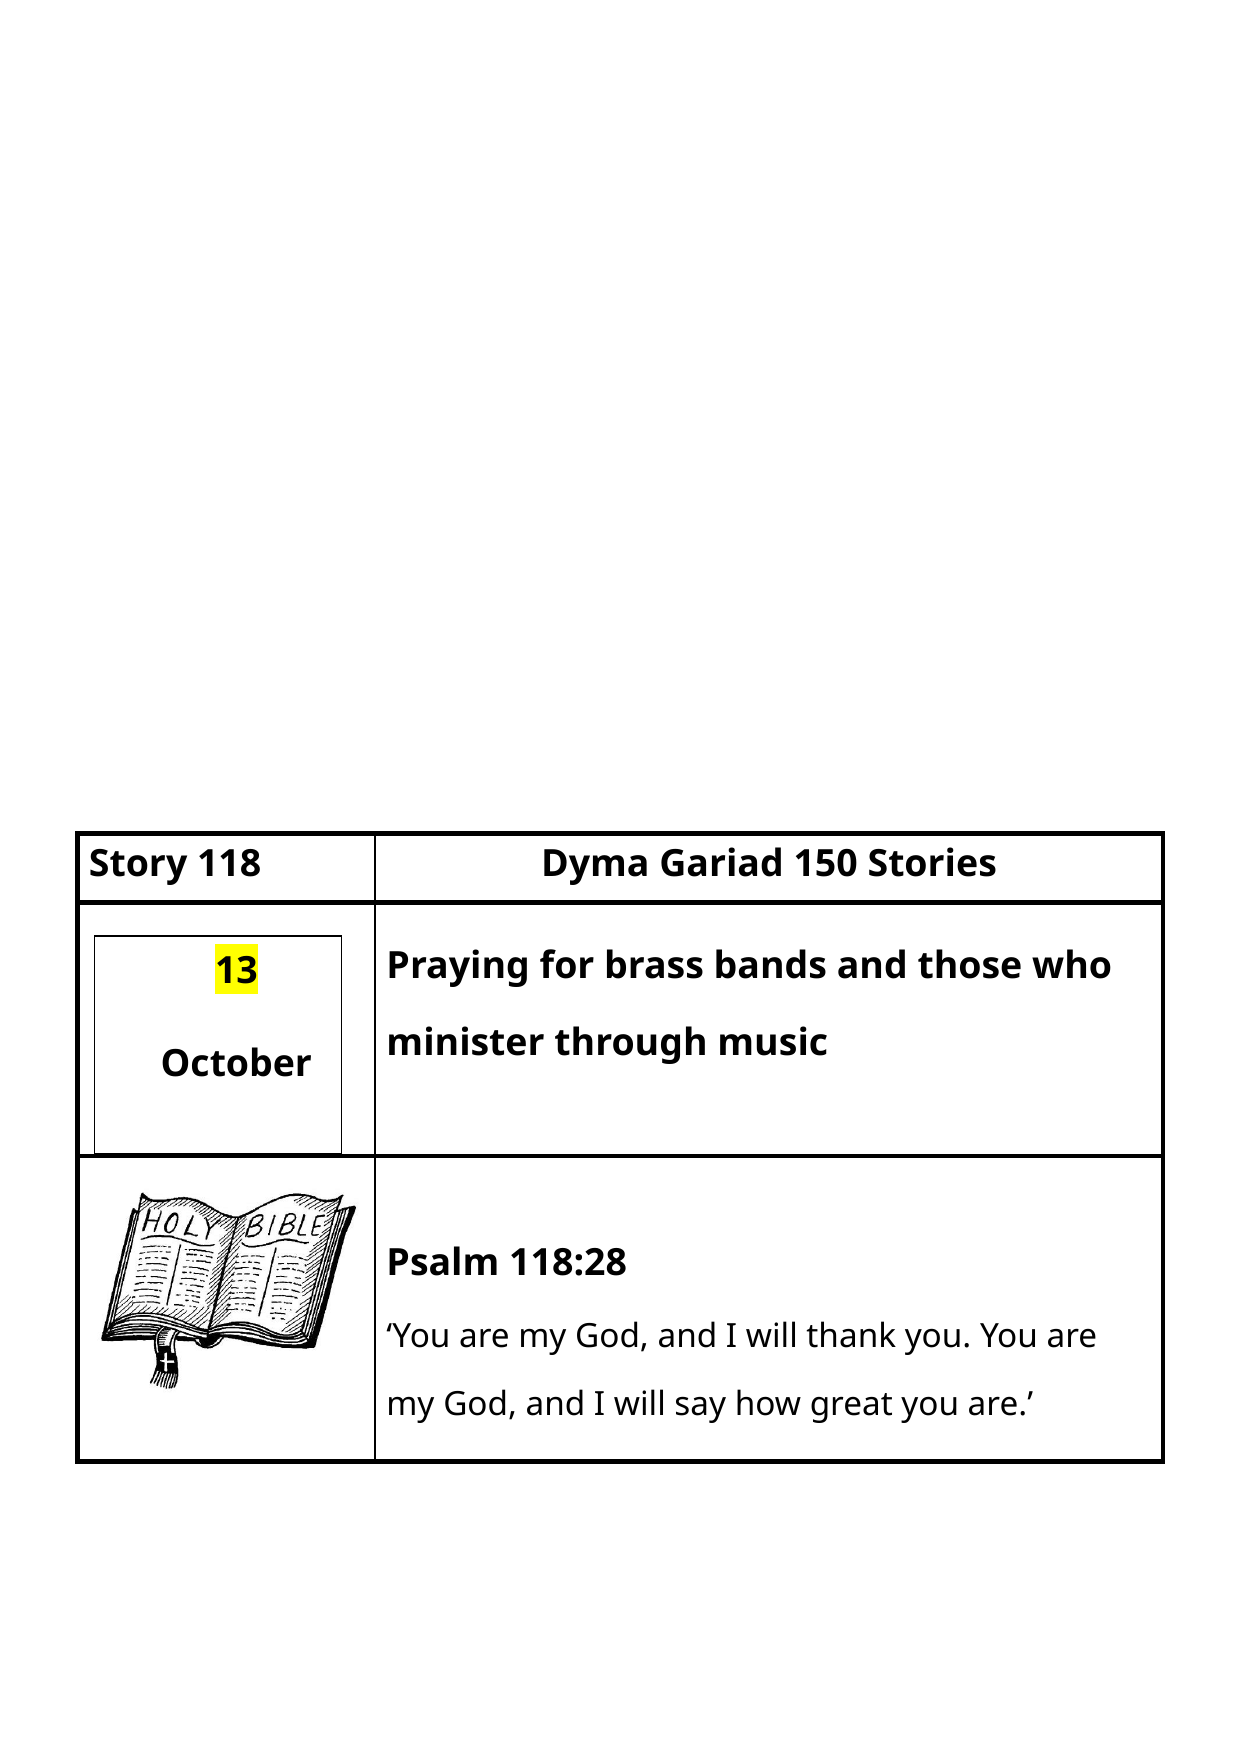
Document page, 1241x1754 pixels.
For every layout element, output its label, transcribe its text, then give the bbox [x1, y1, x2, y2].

table_cell Psalm 118:28 ‘You are my God, and I will thank you. You are my God, and I will say how great you are.’ [376, 1158, 1161, 1459]
table_cell Praying for brass bands and those who minister through music [376, 905, 1161, 1154]
table_cell [80, 1158, 374, 1459]
table_header Dyma Gariad 150 Stories [376, 836, 1161, 900]
table_cell [80, 905, 374, 1154]
table_header Story 118 [80, 836, 374, 900]
picture [88, 1183, 364, 1401]
